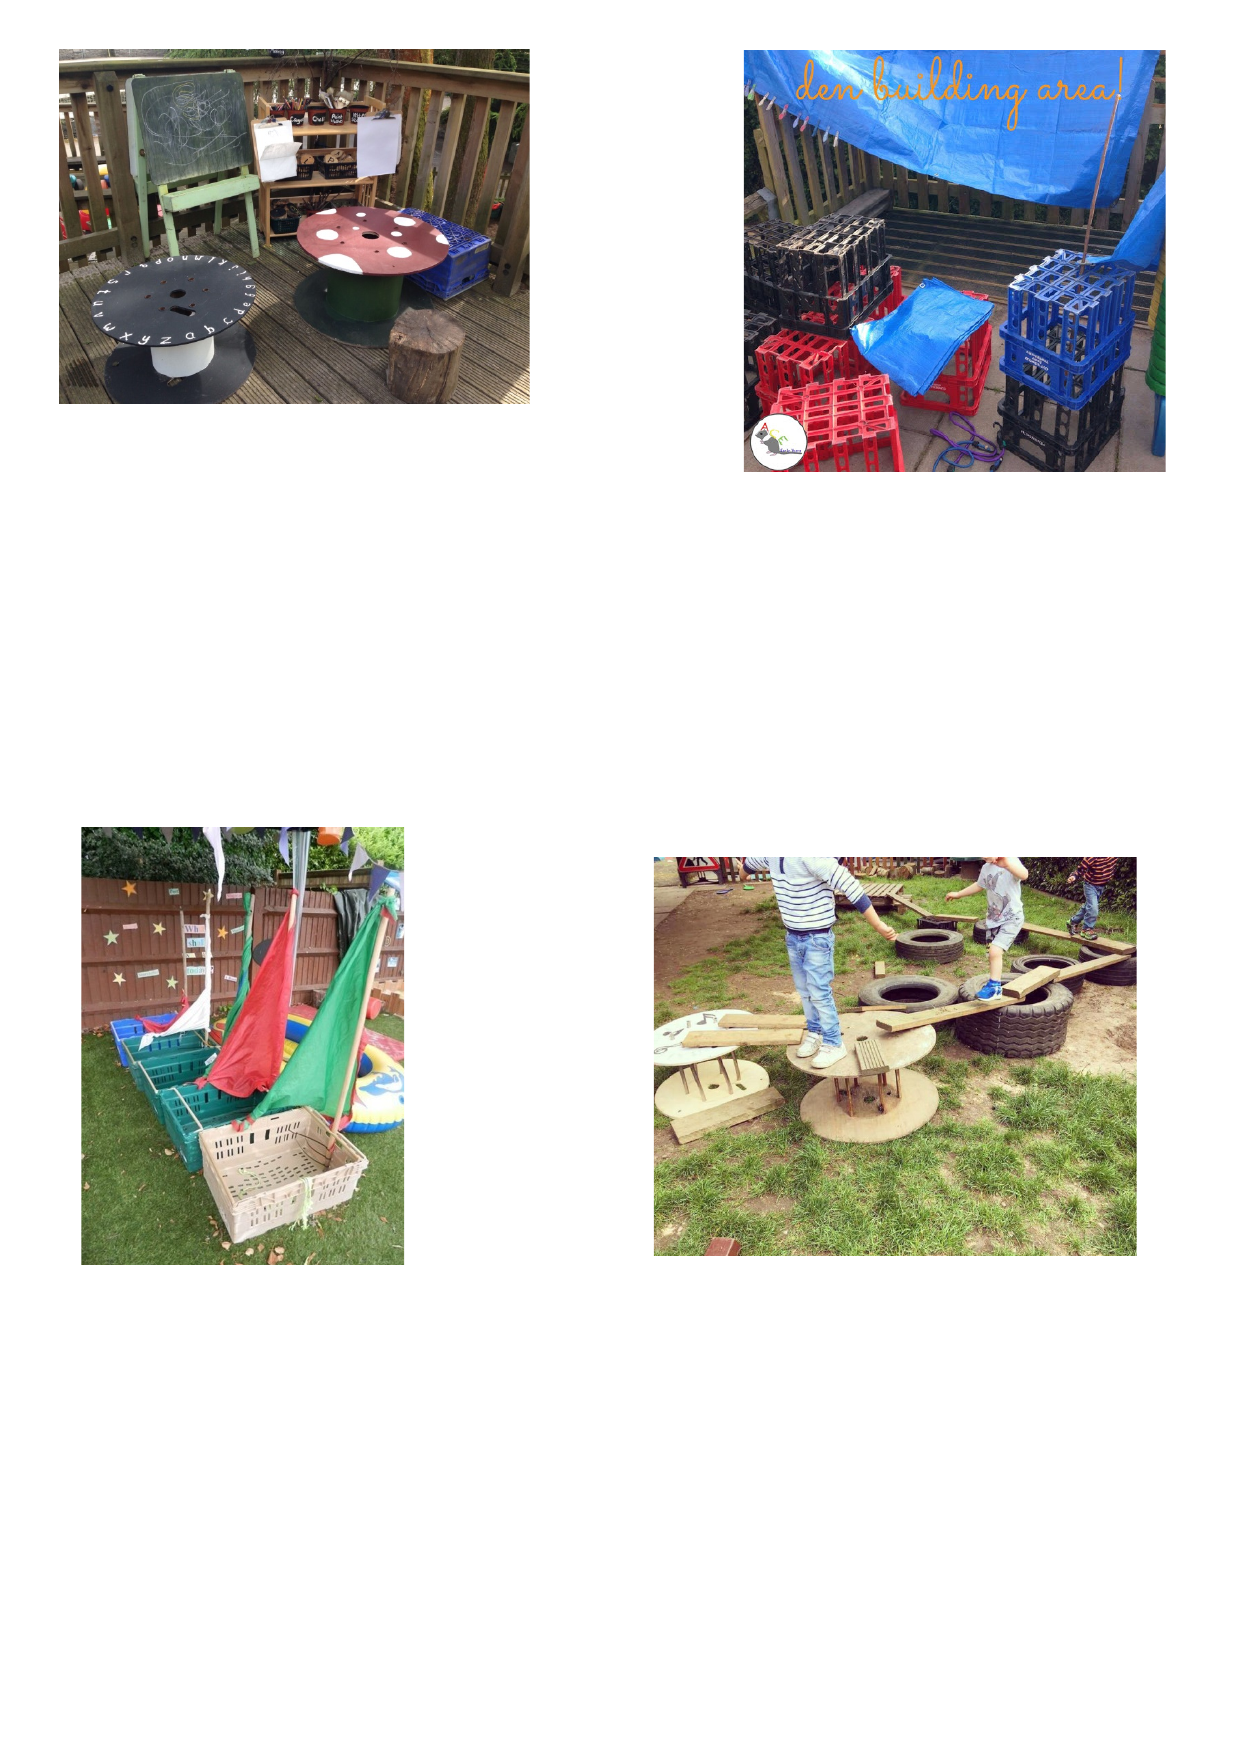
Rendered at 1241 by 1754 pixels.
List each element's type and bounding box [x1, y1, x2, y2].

picture [79, 827, 404, 1262]
picture [652, 857, 1137, 1254]
picture [57, 49, 530, 402]
picture [743, 50, 1166, 472]
